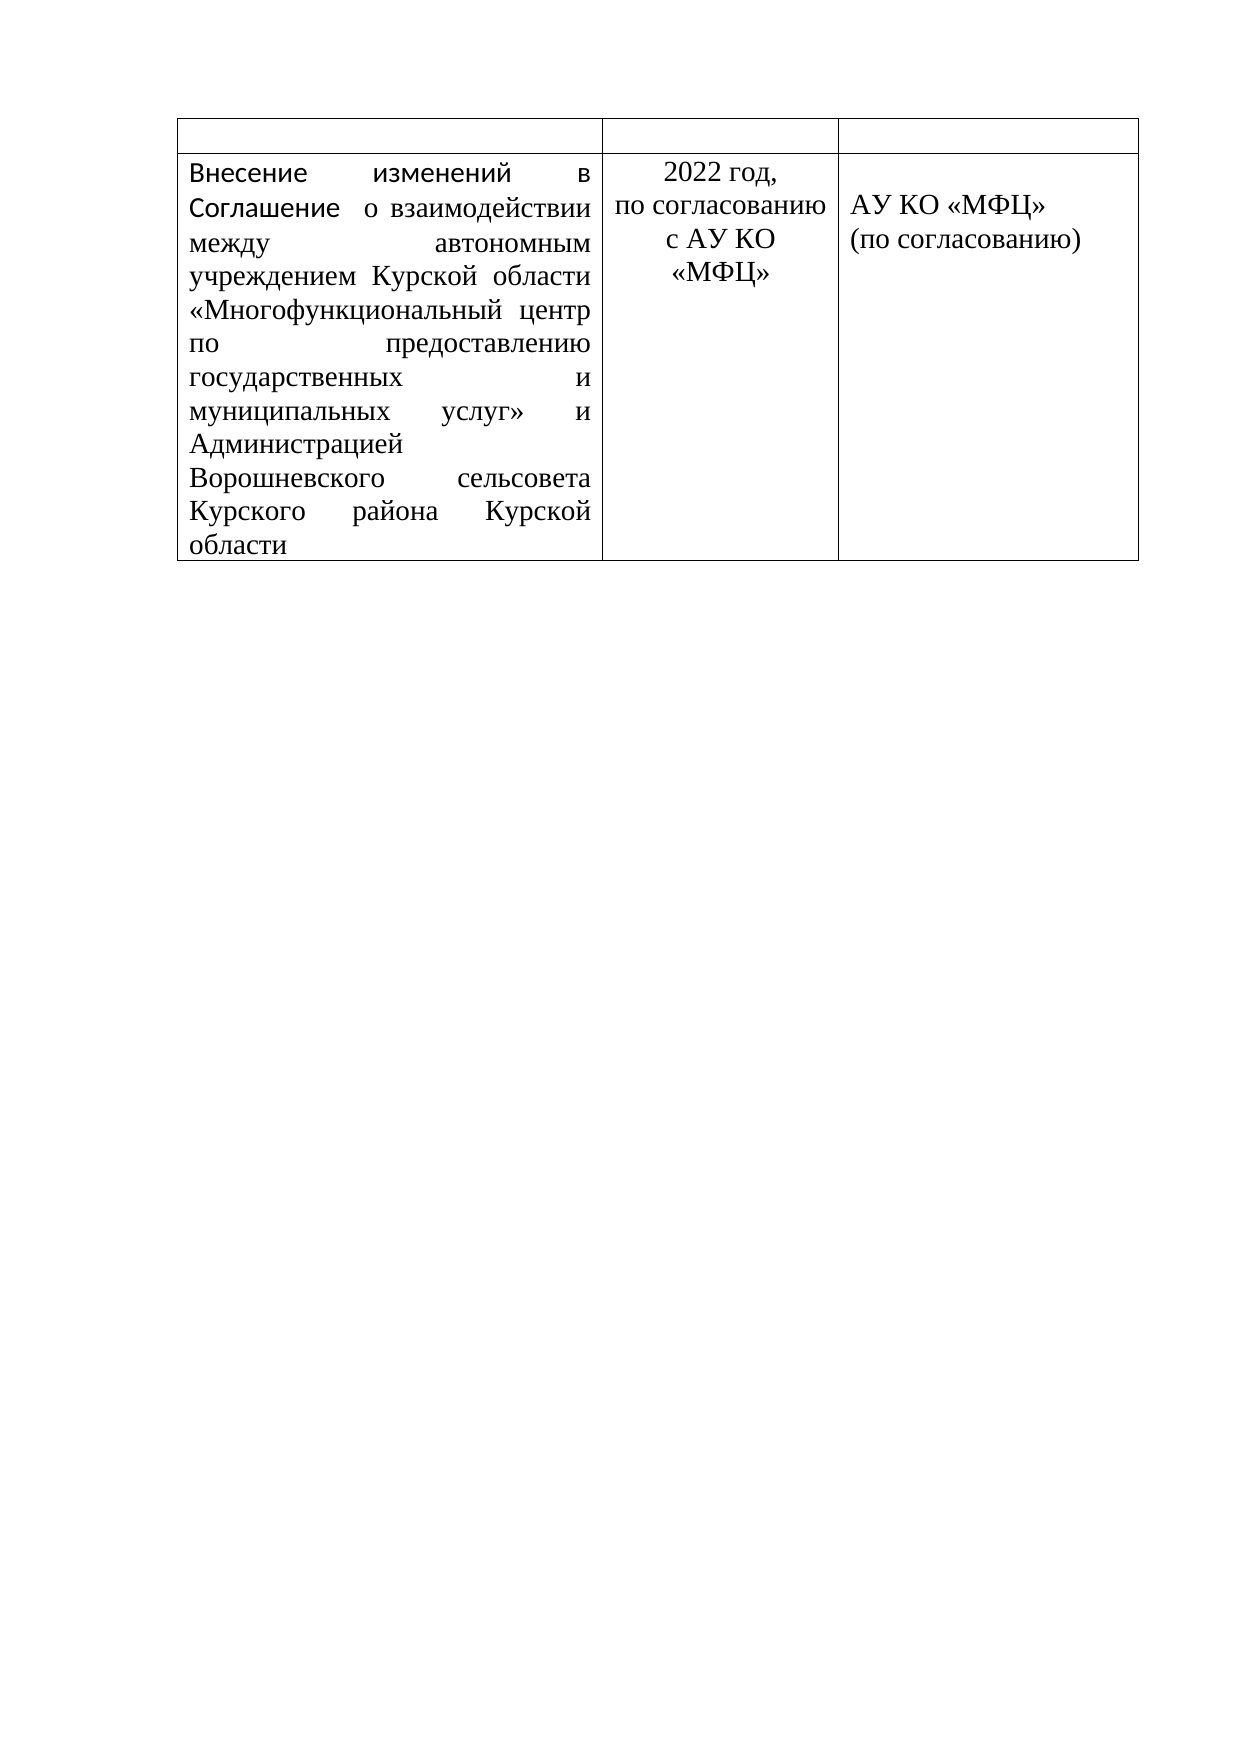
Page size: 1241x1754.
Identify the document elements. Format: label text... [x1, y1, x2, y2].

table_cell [603, 119, 838, 153]
table_cell Внесение изменений в Соглашение о взаимодействии между автономным учреждением Курской области «Многофункциональный центр по предоставлению государственных и муниципальных услуг» и Администрацией Ворошневского сельсовета Курского района Курской области [178, 154, 602, 560]
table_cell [178, 119, 602, 153]
table_cell АУ КО «МФЦ» (по согласованию) [839, 154, 1138, 560]
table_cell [839, 119, 1138, 153]
table_cell 2022 год, по согласованию с АУ КО «МФЦ» [603, 154, 838, 560]
